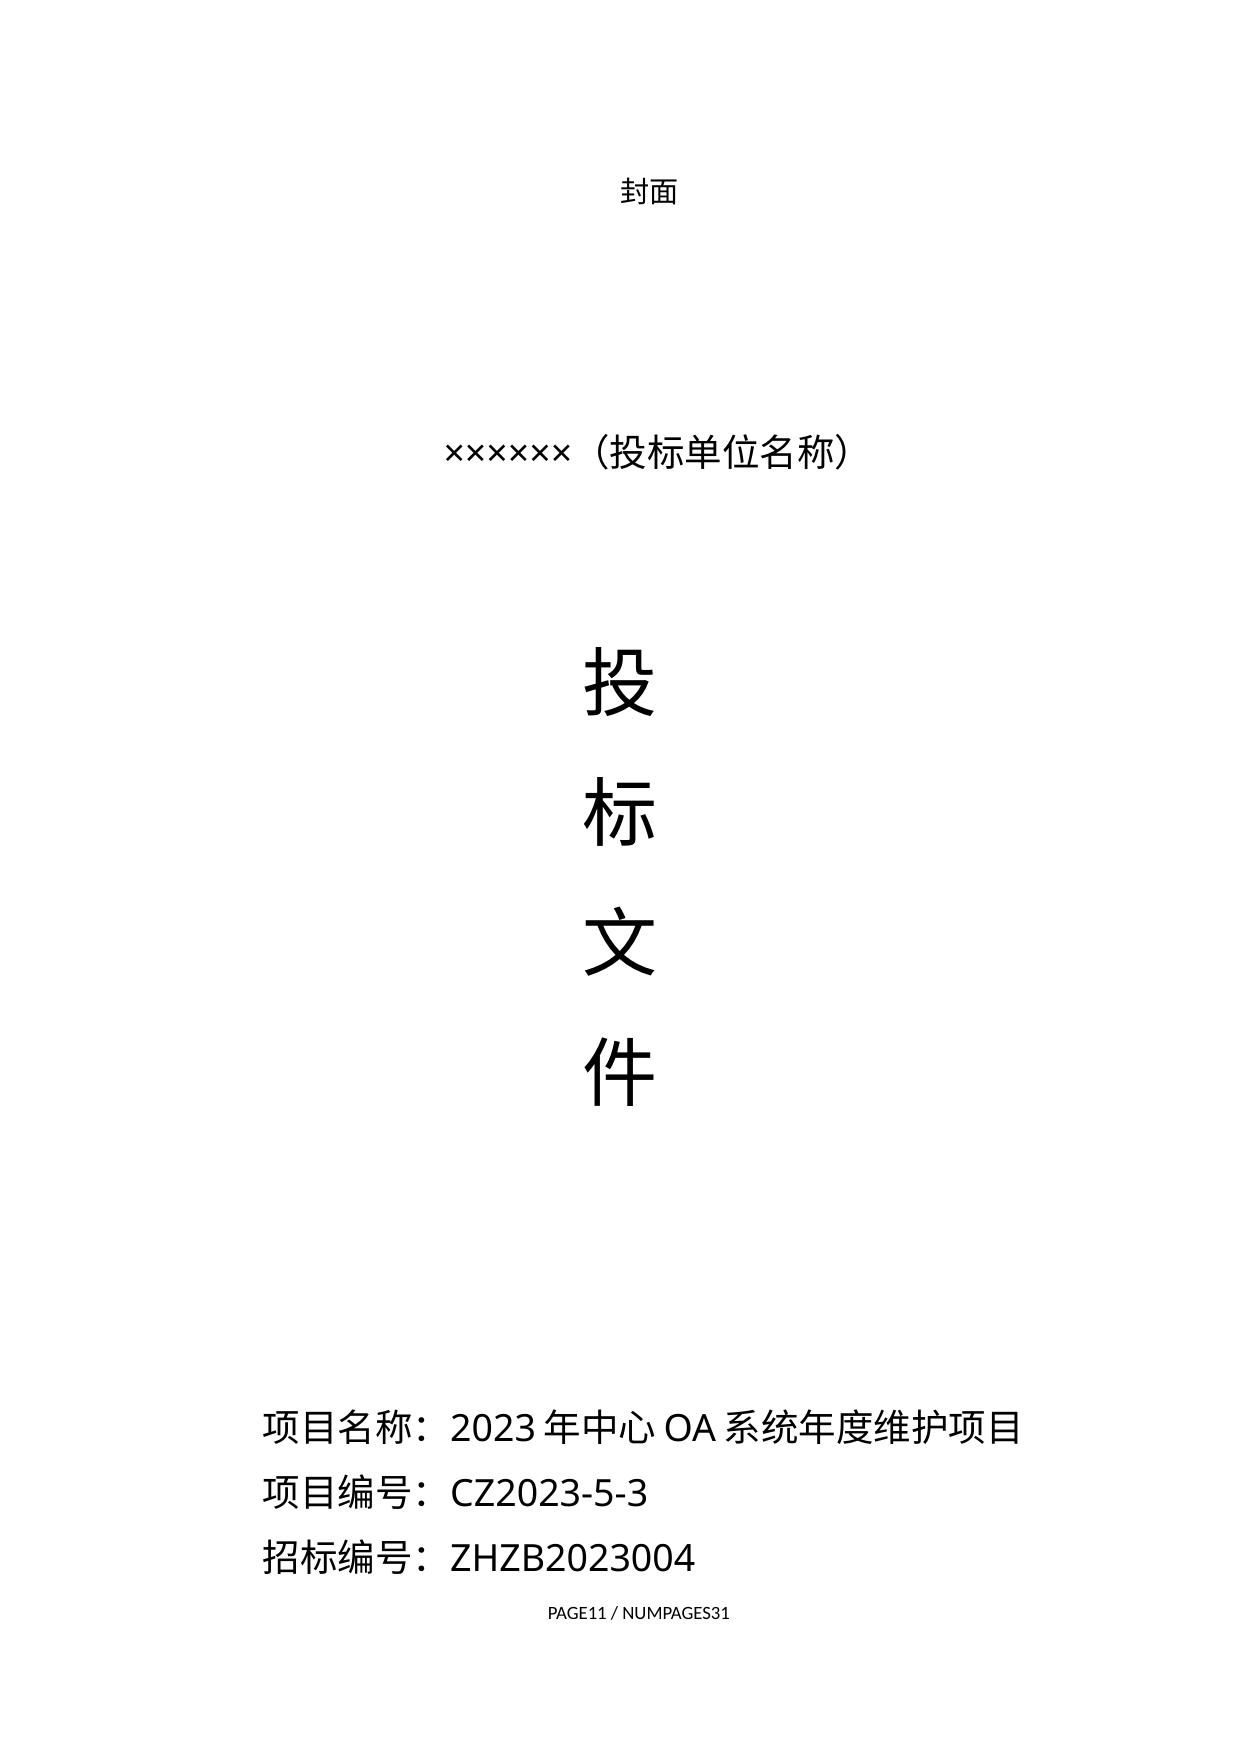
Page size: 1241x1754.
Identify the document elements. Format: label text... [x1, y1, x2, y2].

text 项目名称：2023年中心OA系统年度维护项目 [187, 1392, 1053, 1457]
text 件 [187, 1002, 1053, 1132]
text 封面 [187, 157, 1053, 222]
text ××××××（投标单位名称） [187, 417, 1053, 482]
text 招标编号：ZHZB2023004 [187, 1522, 1053, 1587]
text 文 [187, 872, 1053, 1002]
text 项目编号：CZ2023-5-3 [187, 1457, 1053, 1522]
text 标 [187, 742, 1053, 872]
text 投 [187, 612, 1053, 742]
